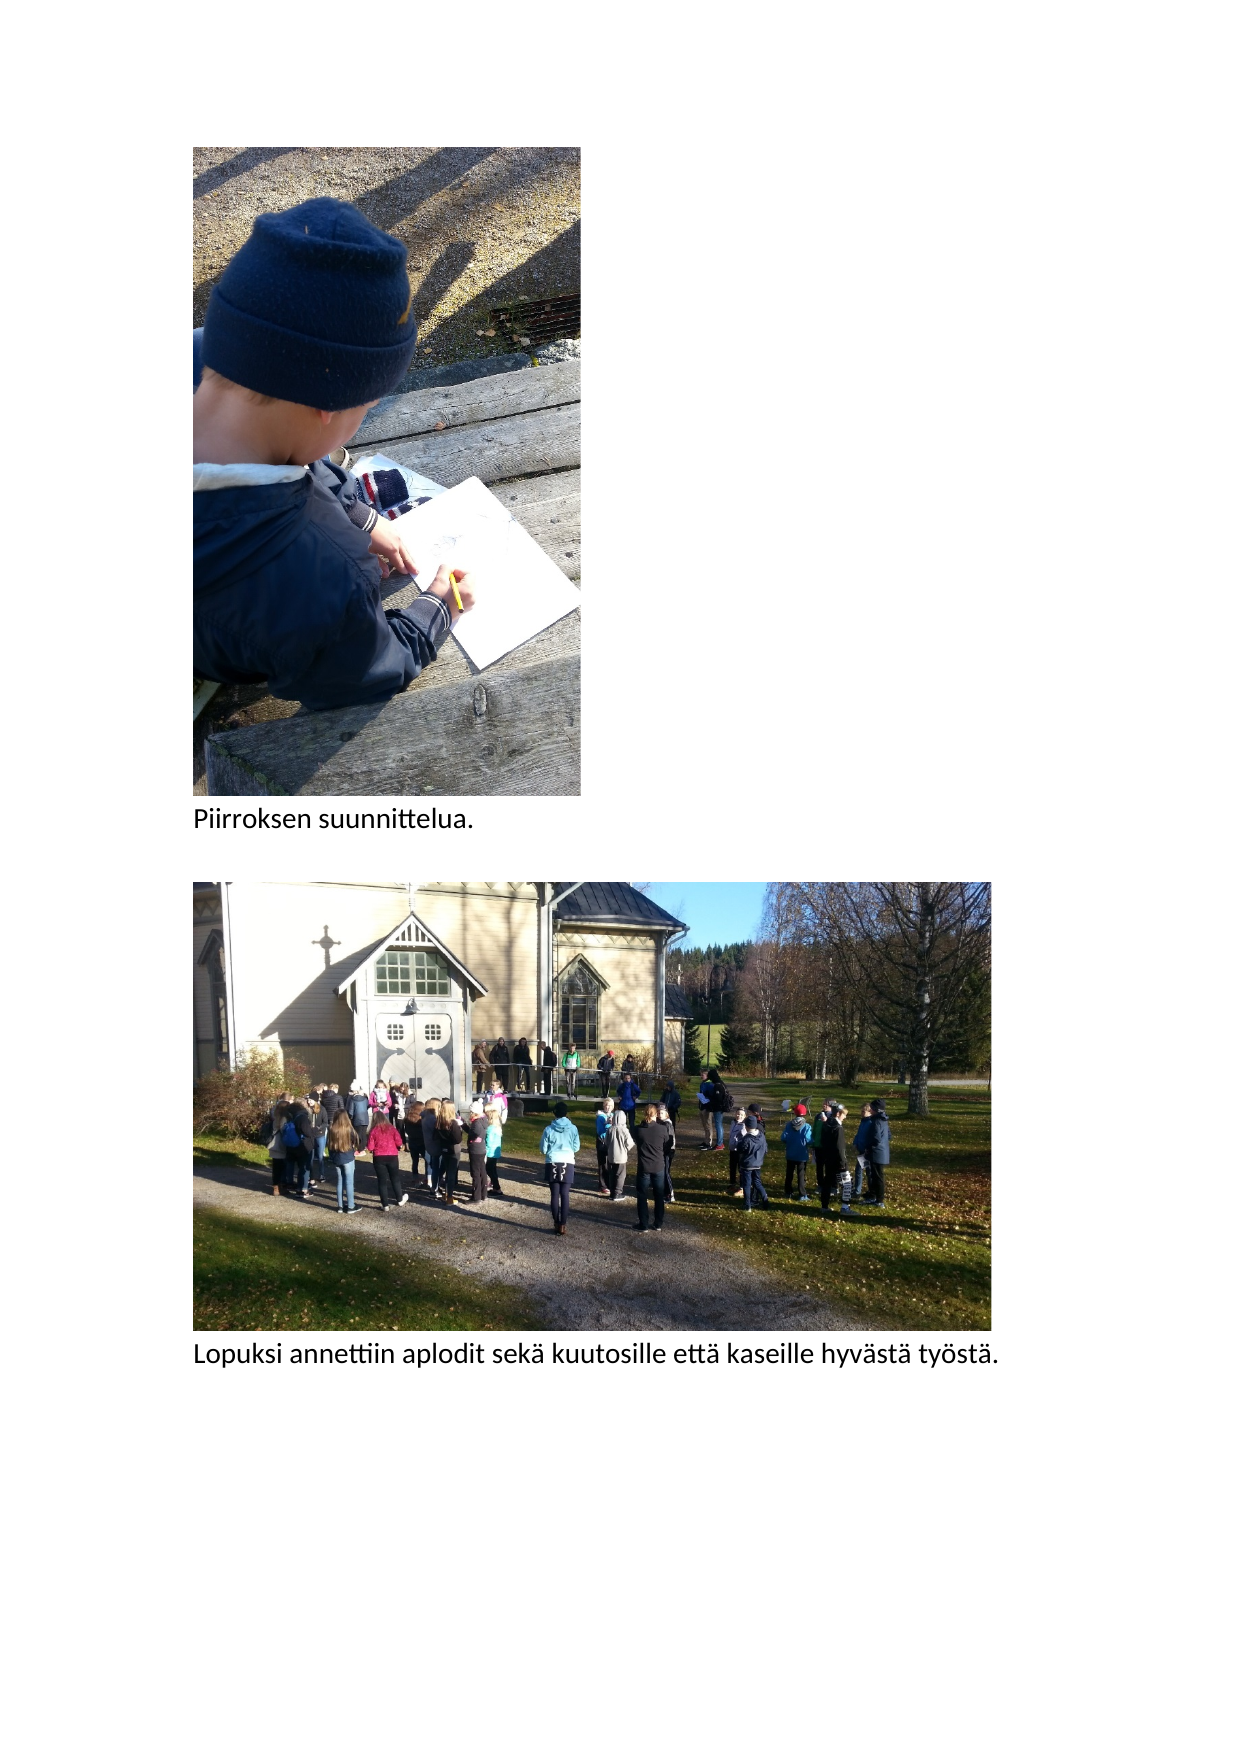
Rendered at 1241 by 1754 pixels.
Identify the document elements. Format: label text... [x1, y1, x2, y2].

picture [193, 147, 581, 796]
list Lopuksi annettiin aplodit sekä kuutosille että kaseille hyvästä työstä. [193, 1335, 1122, 1371]
picture [193, 882, 992, 1331]
list Piirroksen suunnittelua. [193, 800, 1122, 836]
